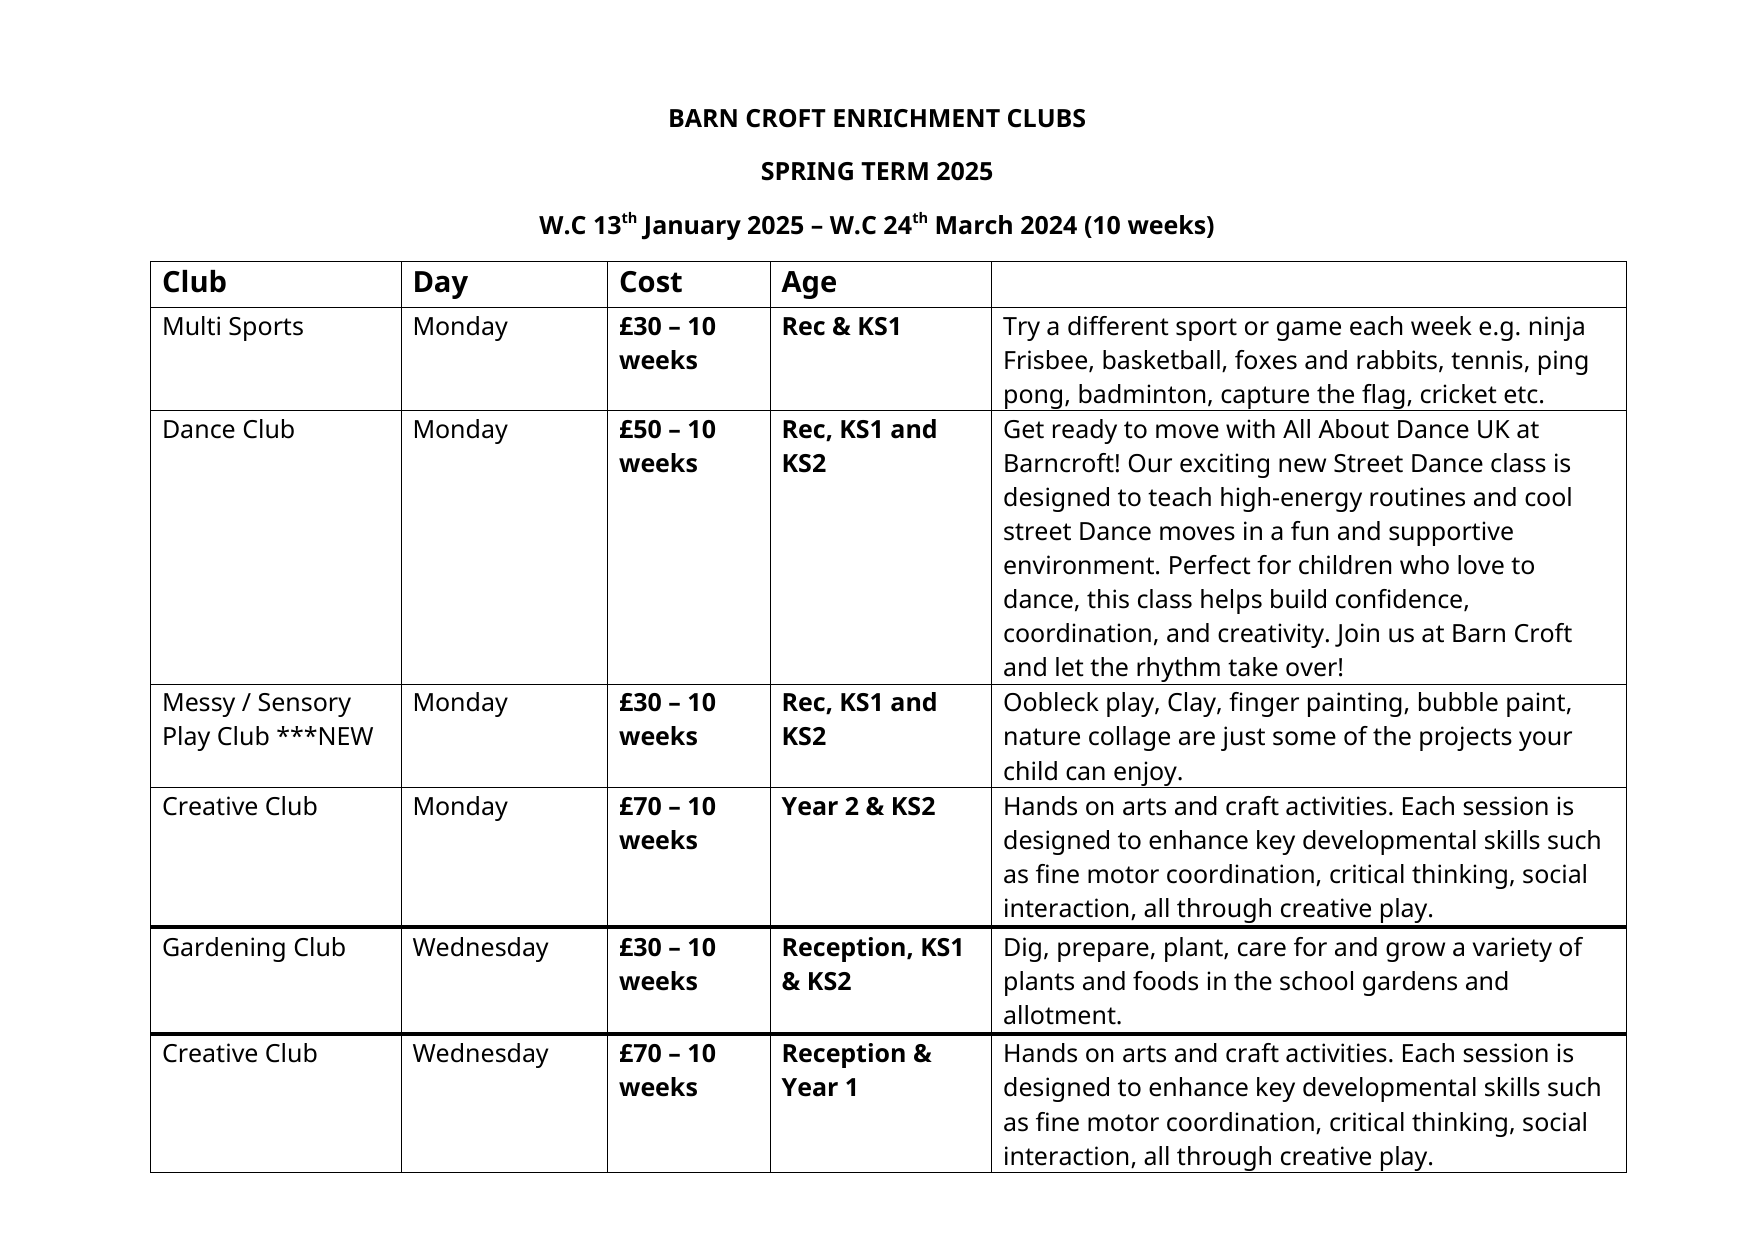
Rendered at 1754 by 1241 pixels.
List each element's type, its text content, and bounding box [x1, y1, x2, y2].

table_cell Gardening Club [151, 929, 401, 1031]
table_cell Monday [402, 685, 607, 787]
table_cell Wednesday [402, 929, 607, 1031]
text BARN CROFT ENRICHMENT CLUBS [150, 100, 1604, 134]
table_cell Reception, KS1 & KS2 [771, 929, 991, 1031]
table_cell £30 – 10 weeks [608, 308, 770, 410]
table_cell Hands on arts and craft activities. Each session is designed to enhance key developmental skills such as fine motor coordination, critical thinking, social interaction, all through creative play. [992, 788, 1626, 924]
table_cell Dig, prepare, plant, care for and grow a variety of plants and foods in the school gardens and allotment. [992, 929, 1626, 1031]
table_cell Rec, KS1 and KS2 [771, 685, 991, 787]
table_cell Wednesday [402, 1036, 607, 1172]
table_header Age [771, 262, 991, 307]
table_cell Try a different sport or game each week e.g. ninja Frisbee, basketball, foxes and rabbits, tennis, ping pong, badminton, capture the flag, cricket etc. [992, 308, 1626, 410]
table_cell £50 – 10 weeks [608, 411, 770, 684]
table_cell Creative Club [151, 788, 401, 924]
table_cell Reception & Year 1 [771, 1036, 991, 1172]
table_cell Hands on arts and craft activities. Each session is designed to enhance key developmental skills such as fine motor coordination, critical thinking, social interaction, all through creative play. [992, 1036, 1626, 1172]
table_cell Rec, KS1 and KS2 [771, 411, 991, 684]
text W.C 13th January 2025 – W.C 24th March 2024 (10 weeks) [150, 207, 1604, 241]
table_header [992, 262, 1626, 307]
table_cell £70 – 10 weeks [608, 1036, 770, 1172]
text SPRING TERM 2025 [150, 154, 1604, 188]
table_cell Multi Sports [151, 308, 401, 410]
table_header Day [402, 262, 607, 307]
table_cell Get ready to move with All About Dance UK at Barncroft! Our exciting new Street Dance class is designed to teach high-energy routines and cool street Dance moves in a fun and supportive environment. Perfect for children who love to dance, this class helps build confidence, coordination, and creativity. Join us at Barn Croft and let the rhythm take over! [992, 411, 1626, 684]
table_cell £30 – 10 weeks [608, 929, 770, 1031]
table_cell Monday [402, 411, 607, 684]
table_header Cost [608, 262, 770, 307]
table_cell £70 – 10 weeks [608, 788, 770, 924]
table_cell Dance Club [151, 411, 401, 684]
table_cell Monday [402, 308, 607, 410]
table_cell Oobleck play, Clay, finger painting, bubble paint, nature collage are just some of the projects your child can enjoy. [992, 685, 1626, 787]
table_header Club [151, 262, 401, 307]
table_cell £30 – 10 weeks [608, 685, 770, 787]
table_cell Rec & KS1 [771, 308, 991, 410]
table_cell Monday [402, 788, 607, 924]
table_cell Creative Club [151, 1036, 401, 1172]
table_cell Year 2 & KS2 [771, 788, 991, 924]
table_cell Messy / Sensory Play Club ***NEW [151, 685, 401, 787]
